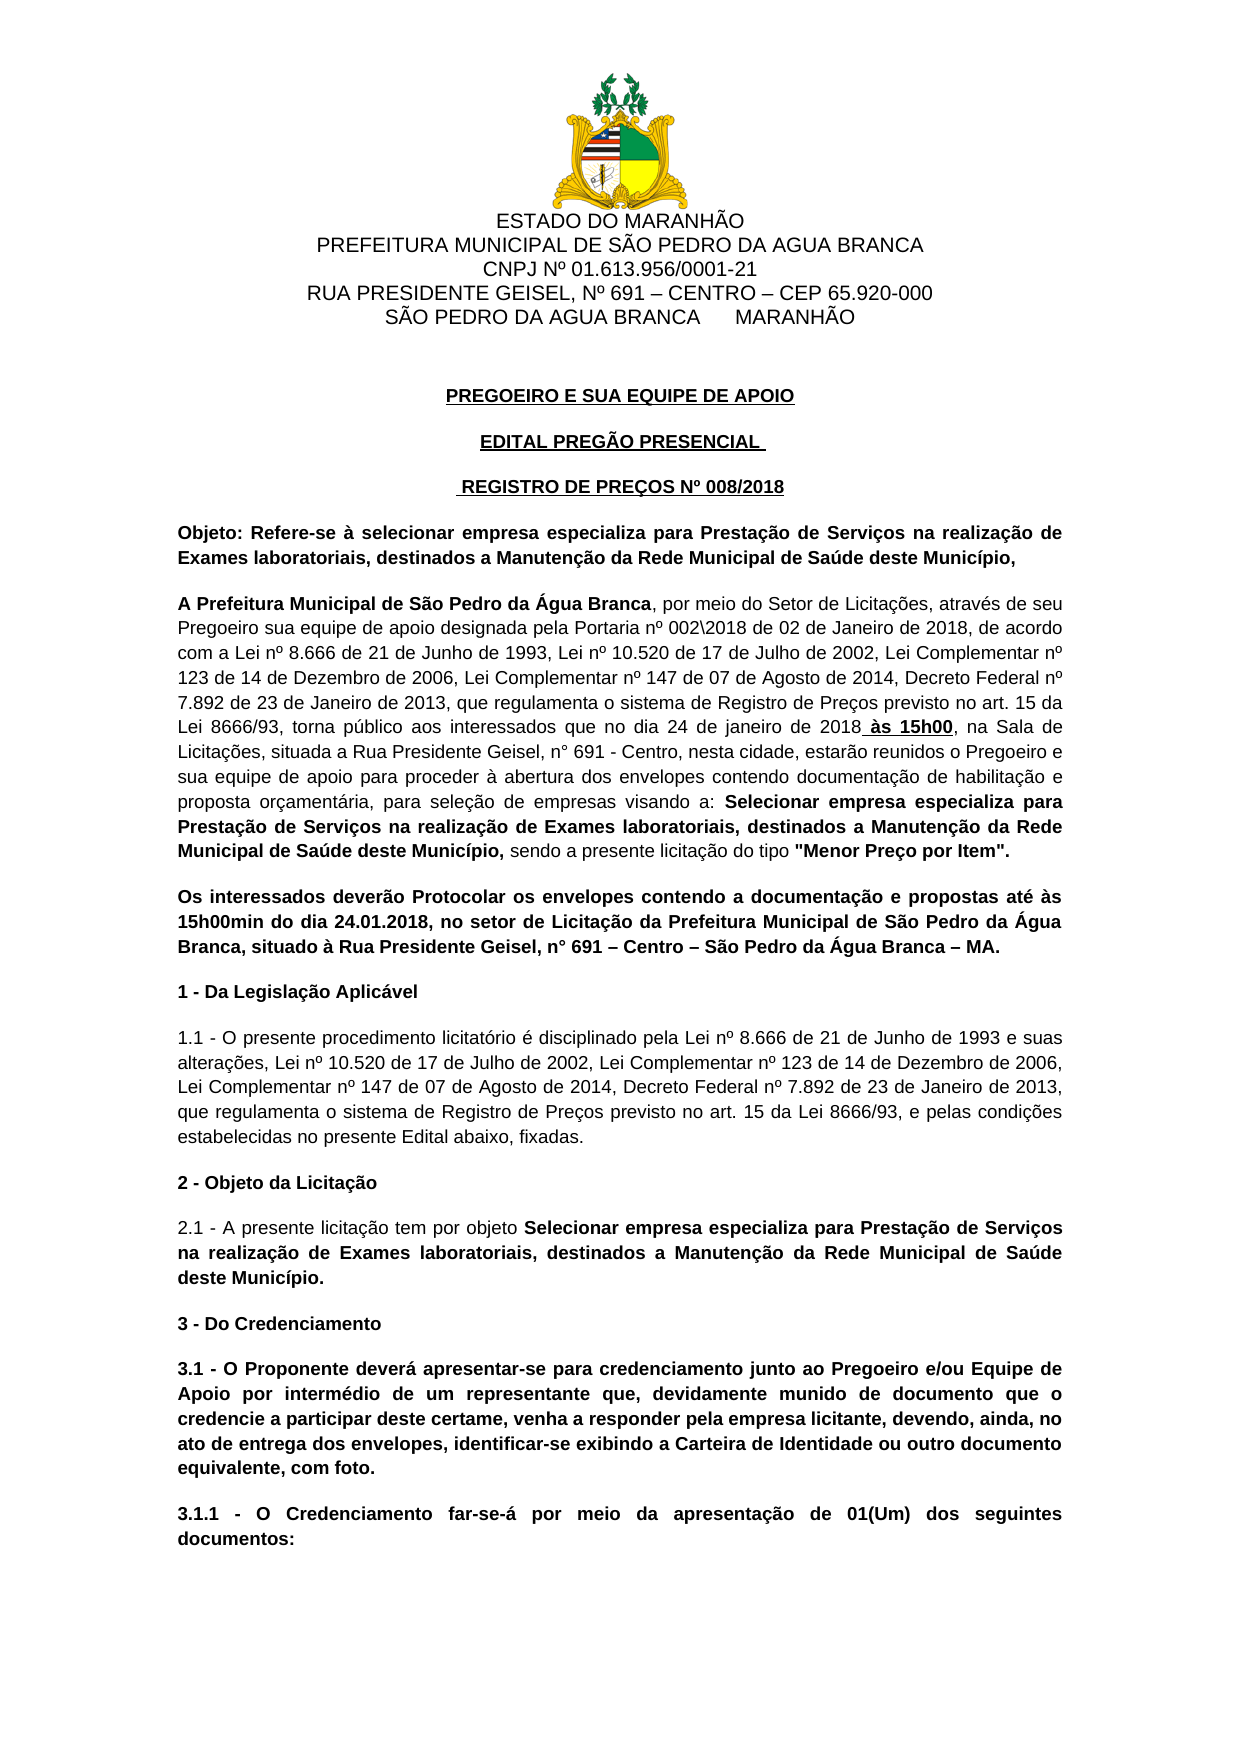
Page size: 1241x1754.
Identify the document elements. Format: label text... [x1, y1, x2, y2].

text A Prefeitura Municipal de São Pedro da Água Branca, por meio do Setor de Licitações, através de seu Pregoeiro sua equipe de apoio designada pela Portaria nº 002\2018 de 02 de Janeiro de 2018, de acordo com a Lei nº 8.666 de 21 de Junho de 1993, Lei nº 10.520 de 17 de Julho de 2002, Lei Complementar nº 123 de 14 de Dezembro de 2006, Lei Complementar nº 147 de 07 de Agosto de 2014, Decreto Federal nº 7.892 de 23 de Janeiro de 2013, que regulamenta o sistema de Registro de Preços previsto no art. 15 da Lei 8666/93, torna público aos interessados que no dia 24 de janeiro de 2018 às 15h00, na Sala de Licitações, situada a Rua Presidente Geisel, n° 691 - Centro, nesta cidade, estarão reunidos o Pregoeiro e sua equipe de apoio para proceder à abertura dos envelopes contendo documentação de habilitação e proposta orçamentária, para seleção de empresas visando a: Selecionar empresa especializa para Prestação de Serviços na realização de Exames laboratoriais, destinados a Manutenção da Rede Municipal de Saúde deste Município, sendo a presente licitação do tipo "Menor Preço por Item". [177, 592, 1063, 862]
text 3 - Do Credenciamento [177, 1312, 1063, 1334]
picture [552, 73, 688, 210]
text 3.1 - O Proponente deverá apresentar-se para credenciamento junto ao Pregoeiro e/ou Equipe de Apoio por intermédio de um representante que, devidamente munido de documento que o credencie a participar deste certame, venha a responder pela empresa licitante, devendo, ainda, no ato de entrega dos envelopes, identificar-se exibindo a Carteira de Identidade ou outro documento equivalente, com foto. [177, 1358, 1063, 1479]
text 2.1 - A presente licitação tem por objeto Selecionar empresa especializa para Prestação de Serviços na realização de Exames laboratoriais, destinados a Manutenção da Rede Municipal de Saúde deste Município. [177, 1217, 1063, 1288]
text 1.1 - O presente procedimento licitatório é disciplinado pela Lei nº 8.666 de 21 de Junho de 1993 e suas alterações, Lei nº 10.520 de 17 de Julho de 2002, Lei Complementar nº 123 de 14 de Dezembro de 2006, Lei Complementar nº 147 de 07 de Agosto de 2014, Decreto Federal nº 7.892 de 23 de Janeiro de 2013, que regulamenta o sistema de Registro de Preços previsto no art. 15 da Lei 8666/93, e pelas condições estabelecidas no presente Edital abaixo, fixadas. [177, 1027, 1063, 1147]
text 1 - Da Legislação Aplicável [177, 981, 1063, 1003]
text Os interessados deverão Protocolar os envelopes contendo a documentação e propostas até às 15h00min do dia 24.01.2018, no setor de Licitação da Prefeitura Municipal de São Pedro da Água Branca, situado à Rua Presidente Geisel, n° 691 – Centro – São Pedro da Água Branca – MA. [177, 886, 1063, 957]
text Objeto: Refere-se à selecionar empresa especializa para Prestação de Serviços na realização de Exames laboratoriais, destinados a Manutenção da Rede Municipal de Saúde deste Município, [177, 522, 1063, 568]
text PREGOEIRO E SUA EQUIPE DE APOIO [177, 385, 1063, 407]
text REGISTRO DE PREÇOS Nº 008/2018 [177, 476, 1063, 498]
text 3.1.1 - O Credenciamento far-se-á por meio da apresentação de 01(Um) dos seguintes documentos: [177, 1503, 1063, 1549]
text EDITAL PREGÃO PRESENCIAL [177, 431, 1063, 452]
text 2 - Objeto da Licitação [177, 1171, 1063, 1193]
